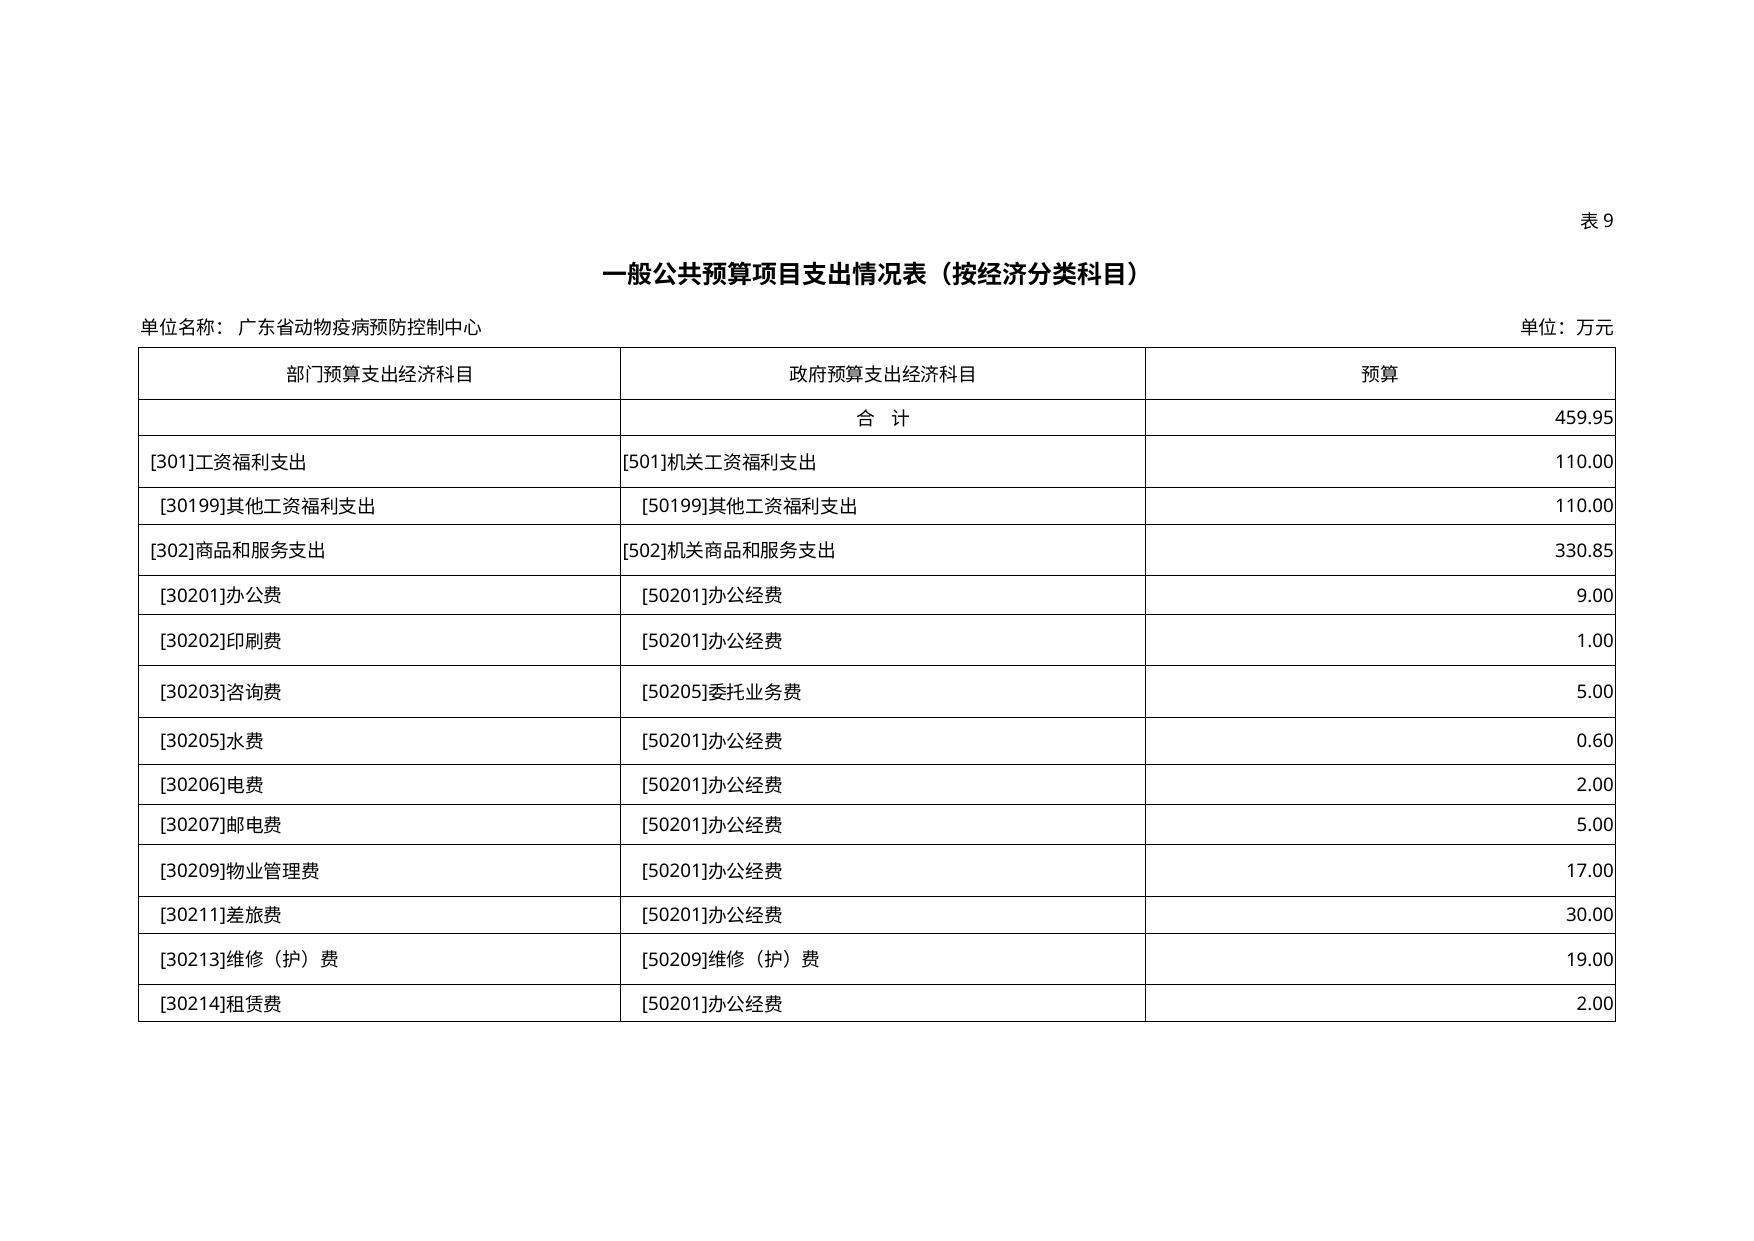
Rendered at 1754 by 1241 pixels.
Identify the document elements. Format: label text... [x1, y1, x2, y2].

table_cell [301]工资福利支出 [139, 436, 620, 487]
table_cell [50201]办公经费 [621, 897, 1145, 932]
table_cell [30214]租赁费 [139, 985, 620, 1021]
table_cell [30211]差旅费 [139, 897, 620, 932]
table_cell [50201]办公经费 [621, 576, 1145, 614]
table_header 表9 [139, 198, 1615, 238]
table_cell 预算 [1146, 348, 1615, 398]
table_cell 30.00 [1146, 897, 1615, 932]
table_cell [50201]办公经费 [621, 805, 1145, 844]
table_cell 单位：万元 [1145, 306, 1615, 347]
table_cell 110.00 [1146, 436, 1615, 487]
table_cell [302]商品和服务支出 [139, 525, 620, 575]
table_cell [30206]电费 [139, 765, 620, 803]
table_cell [30203]咨询费 [139, 666, 620, 717]
table_cell [50201]办公经费 [621, 985, 1145, 1021]
table_cell [50201]办公经费 [621, 718, 1145, 763]
table_cell 单位名称： 广东省动物疫病预防控制中心 [139, 306, 1145, 347]
table_cell 一般公共预算项目支出情况表（按经济分类科目） [139, 238, 1615, 306]
table_cell 110.00 [1146, 488, 1615, 523]
table_cell 19.00 [1146, 934, 1615, 984]
table_cell [30213]维修（护）费 [139, 934, 620, 984]
table_cell [30202]印刷费 [139, 615, 620, 665]
table_cell [50201]办公经费 [621, 845, 1145, 896]
table_cell [50201]办公经费 [621, 615, 1145, 665]
table_cell [139, 400, 620, 435]
table_cell 9.00 [1146, 576, 1615, 614]
table_cell [50201]办公经费 [621, 765, 1145, 803]
table_cell 2.00 [1146, 985, 1615, 1021]
table_cell [50209]维修（护）费 [621, 934, 1145, 984]
table_cell 5.00 [1146, 666, 1615, 717]
table_cell [501]机关工资福利支出 [621, 436, 1145, 487]
table_cell 政府预算支出经济科目 [621, 348, 1145, 398]
table_cell [502]机关商品和服务支出 [621, 525, 1145, 575]
table_cell [50205]委托业务费 [621, 666, 1145, 717]
table_cell 2.00 [1146, 765, 1615, 803]
table_cell 330.85 [1146, 525, 1615, 575]
table_cell 0.60 [1146, 718, 1615, 763]
table_cell 17.00 [1146, 845, 1615, 896]
table_cell [50199]其他工资福利支出 [621, 488, 1145, 523]
table_cell 部门预算支出经济科目 [139, 348, 620, 398]
table_cell [30209]物业管理费 [139, 845, 620, 896]
table_cell [30199]其他工资福利支出 [139, 488, 620, 523]
table_cell 5.00 [1146, 805, 1615, 844]
table_cell 459.95 [1146, 400, 1615, 435]
table_cell [30201]办公费 [139, 576, 620, 614]
table_cell 合 计 [621, 400, 1145, 435]
table_cell [30205]水费 [139, 718, 620, 763]
table_cell [30207]邮电费 [139, 805, 620, 844]
table_cell 1.00 [1146, 615, 1615, 665]
